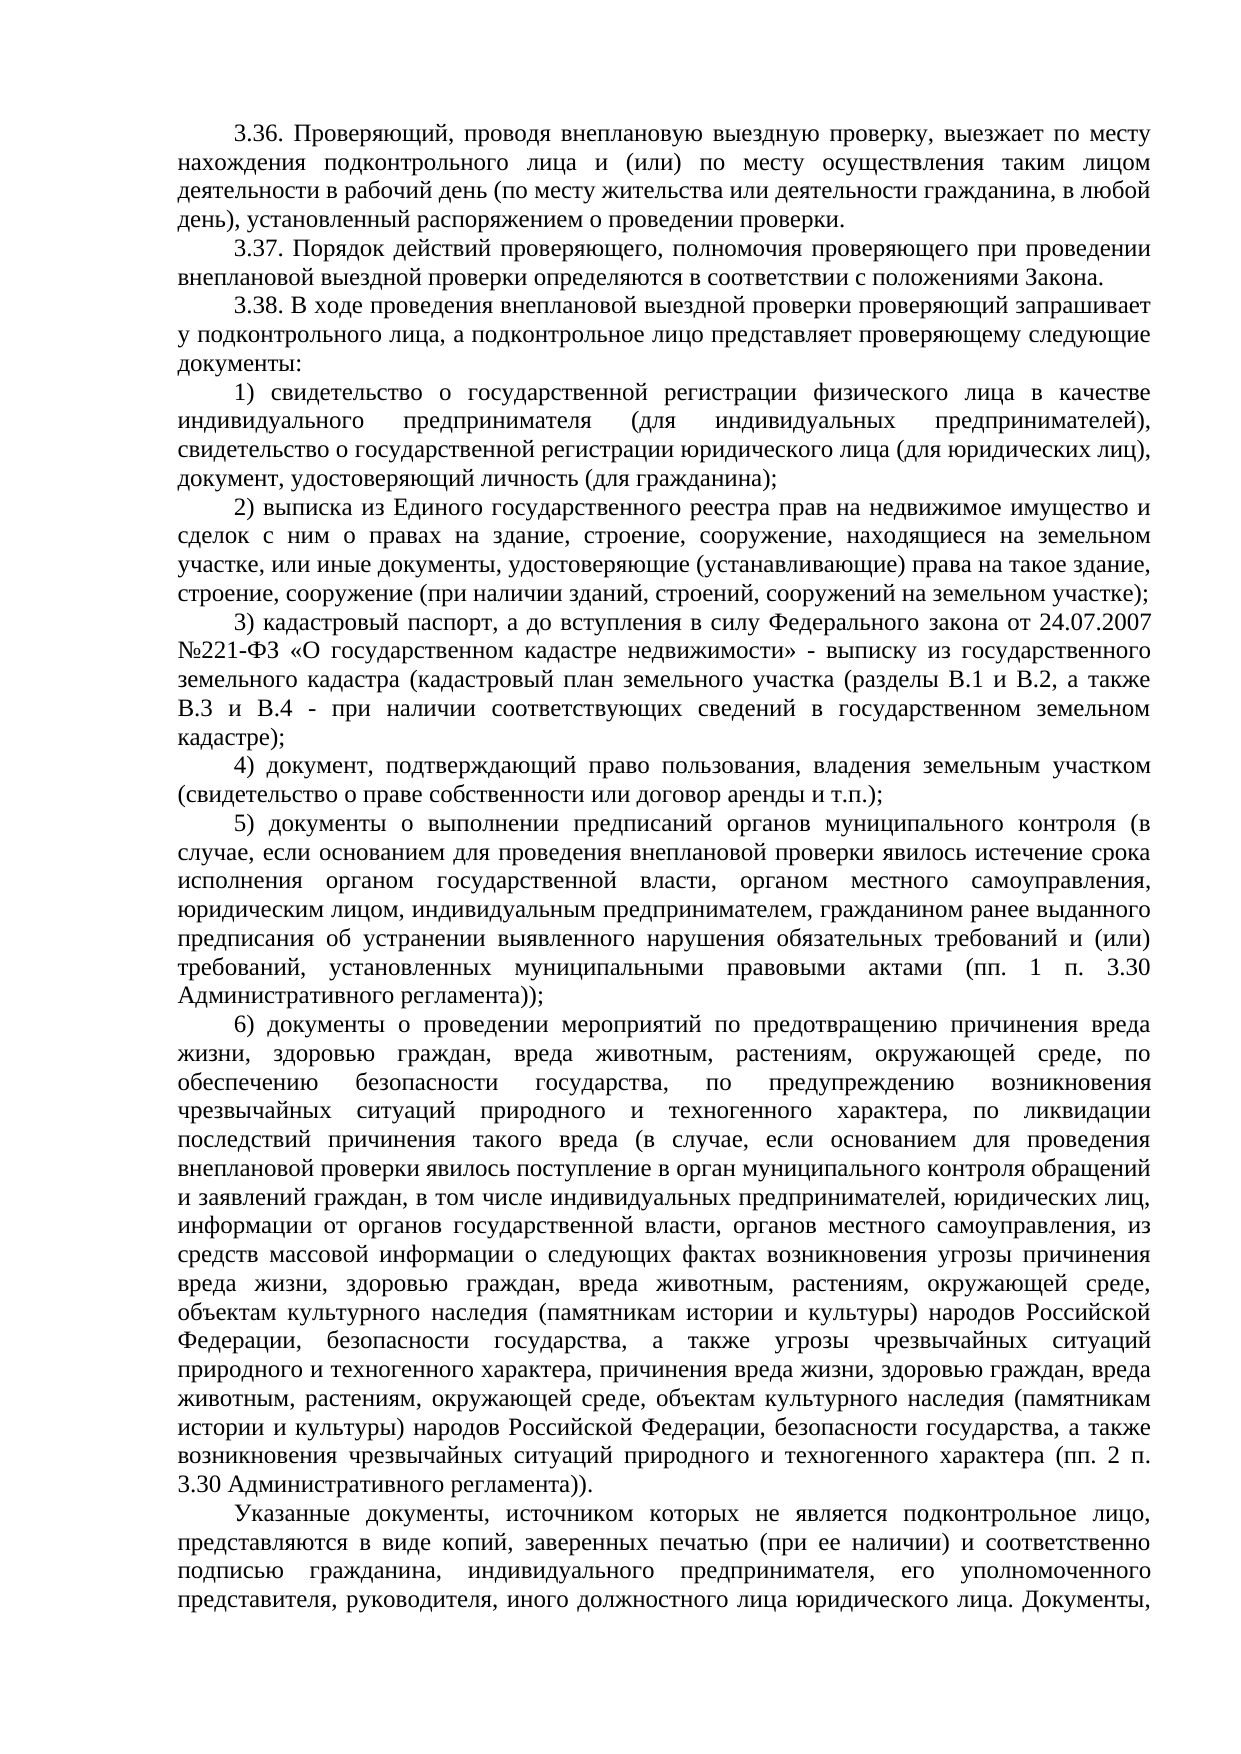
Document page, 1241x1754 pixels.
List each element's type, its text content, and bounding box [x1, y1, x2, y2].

text 5) документы о выполнении предписаний органов муниципального контроля (в случае, если основанием для проведения внеплановой проверки явилось истечение срока исполнения органом государственной власти, органом местного самоуправления, юридическим лицом, индивидуальным предпринимателем, гражданином ранее выданного предписания об устранении выявленного нарушения обязательных требований и (или) требований, установленных муниципальными правовыми актами (пп. 1 п. 3.30 Административного регламента)); [177, 808, 1152, 1009]
text 3) кадастровый паспорт, а до вступления в силу Федерального закона от 24.07.2007 №221-ФЗ «О государственном кадастре недвижимости» - выписку из государственного земельного кадастра (кадастровый план земельного участка (разделы В.1 и В.2, а также В.3 и В.4 - при наличии соответствующих сведений в государственном земельном кадастре); [177, 607, 1152, 751]
text 3.38. В ходе проведения внеплановой выездной проверки проверяющий запрашивает у подконтрольного лица, а подконтрольное лицо представляет проверяющему следующие документы: [177, 291, 1152, 377]
text 1) свидетельство о государственной регистрации физического лица в качестве индивидуального предпринимателя (для индивидуальных предпринимателей), свидетельство о государственной регистрации юридического лица (для юридических лиц), документ, удостоверяющий личность (для гражданина); [177, 377, 1152, 492]
text 3.36. Проверяющий, проводя внеплановую выездную проверку, выезжает по месту нахождения подконтрольного лица и (или) по месту осуществления таким лицом деятельности в рабочий день (по месту жительства или деятельности гражданина, в любой день), установленный распоряжением о проведении проверки. [177, 118, 1152, 233]
text 2) выписка из Единого государственного реестра прав на недвижимое имущество и сделок с ним о правах на здание, строение, сооружение, находящиеся на земельном участке, или иные документы, удостоверяющие (устанавливающие) права на такое здание, строение, сооружение (при наличии зданий, строений, сооружений на земельном участке); [177, 492, 1152, 607]
text 6) документы о проведении мероприятий по предотвращению причинения вреда жизни, здоровью граждан, вреда животным, растениям, окружающей среде, по обеспечению безопасности государства, по предупреждению возникновения чрезвычайных ситуаций природного и техногенного характера, по ликвидации последствий причинения такого вреда (в случае, если основанием для проведения внеплановой проверки явилось поступление в орган муниципального контроля обращений и заявлений граждан, в том числе индивидуальных предпринимателей, юридических лиц, информации от органов государственной власти, органов местного самоуправления, из средств массовой информации о следующих фактах возникновения угрозы причинения вреда жизни, здоровью граждан, вреда животным, растениям, окружающей среде, объектам культурного наследия (памятникам истории и культуры) народов Российской Федерации, безопасности государства, а также угрозы чрезвычайных ситуаций природного и техногенного характера, причинения вреда жизни, здоровью граждан, вреда животным, растениям, окружающей среде, объектам культурного наследия (памятникам истории и культуры) народов Российской Федерации, безопасности государства, а также возникновения чрезвычайных ситуаций природного и техногенного характера (пп. 2 п. 3.30 Административного регламента)). [177, 1009, 1152, 1498]
text 4) документ, подтверждающий право пользования, владения земельным участком (свидетельство о праве собственности или договор аренды и т.п.); [177, 751, 1152, 808]
text 3.37. Порядок действий проверяющего, полномочия проверяющего при проведении внеплановой выездной проверки определяются в соответствии с положениями Закона. [177, 233, 1152, 291]
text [177, 1498, 1152, 1613]
